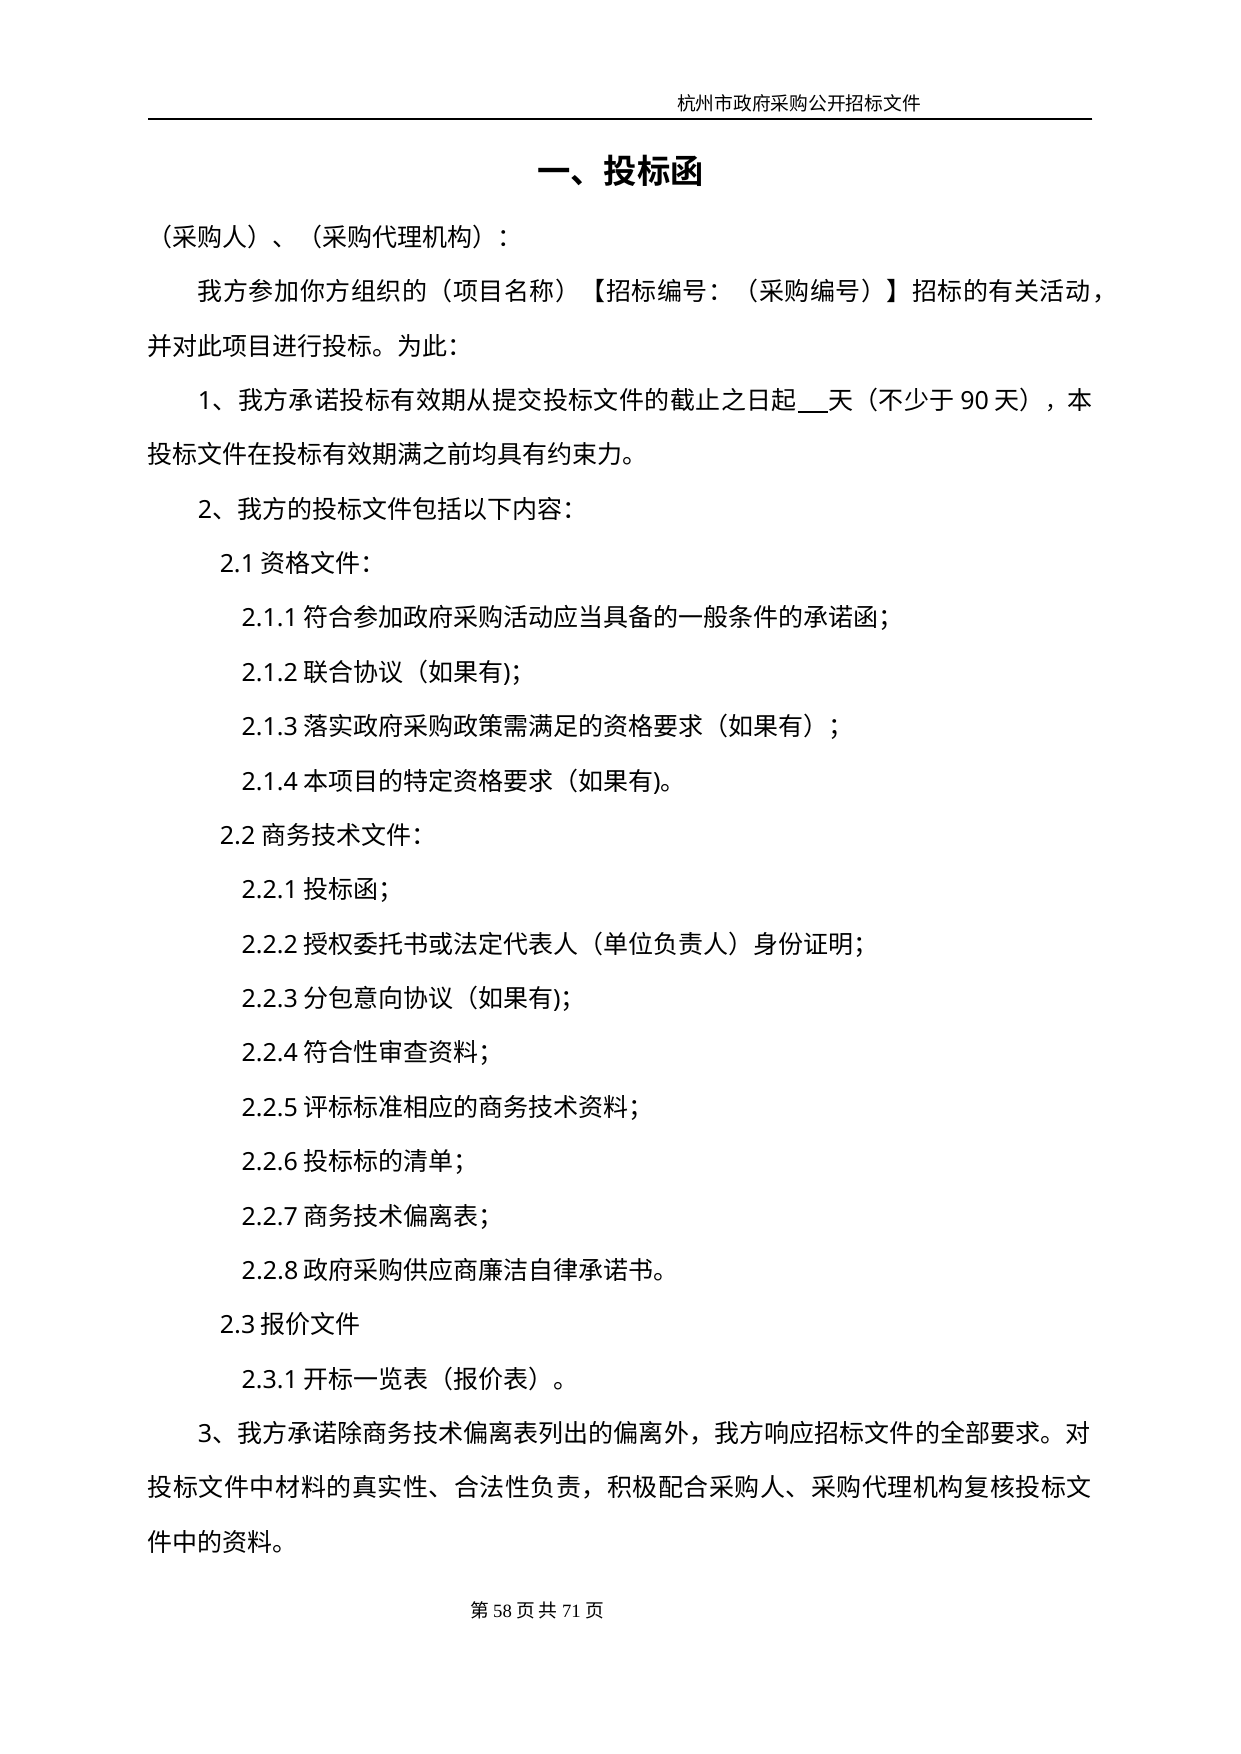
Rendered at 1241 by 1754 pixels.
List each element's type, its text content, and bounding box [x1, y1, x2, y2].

text 2.1.1符合参加政府采购活动应当具备的一般条件的承诺函； [191, 598, 1092, 634]
text 2.1.2联合协议（如果有)； [191, 652, 1092, 688]
text 一、投标函 [148, 145, 1092, 193]
text 2、我方的投标文件包括以下内容： [148, 489, 1092, 525]
text 2.2.3分包意向协议（如果有)； [191, 978, 1092, 1015]
text （采购人）、（采购代理机构）： [148, 217, 1092, 253]
text 2.3.1开标一览表（报价表）。 [191, 1359, 1092, 1395]
text 2.2 商务技术文件： [169, 815, 1092, 852]
text 2.2.2授权委托书或法定代表人（单位负责人）身份证明； [191, 924, 1092, 960]
text 2.1.4本项目的特定资格要求（如果有)。 [191, 761, 1092, 797]
text 2.2.4符合性审查资料； [191, 1033, 1092, 1069]
text 2.3报价文件 [169, 1305, 1092, 1341]
text 2.2.7商务技术偏离表； [191, 1196, 1092, 1232]
text 2.1资格文件： [169, 543, 1092, 580]
text 1、我方承诺投标有效期从提交投标文件的截止之日起 天（不少于90天），本投标文件在投标有效期满之前均具有约束力。 [148, 380, 1092, 471]
text 我方参加你方组织的（项目名称）【招标编号：（采购编号）】招标的有关活动，并对此项目进行投标。为此： [148, 272, 1092, 362]
text 2.2.1投标函； [191, 870, 1092, 906]
text 2.2.5评标标准相应的商务技术资料； [191, 1087, 1092, 1123]
text 2.1.3落实政府采购政策需满足的资格要求（如果有）； [191, 707, 1092, 743]
text 3、我方承诺除商务技术偏离表列出的偏离外，我方响应招标文件的全部要求。对投标文件中材料的真实性、合法性负责，积极配合采购人、采购代理机构复核投标文件中的资料。 [148, 1413, 1092, 1558]
text 2.2.8政府采购供应商廉洁自律承诺书。 [191, 1250, 1092, 1287]
text 2.2.6投标标的清单； [191, 1142, 1092, 1178]
